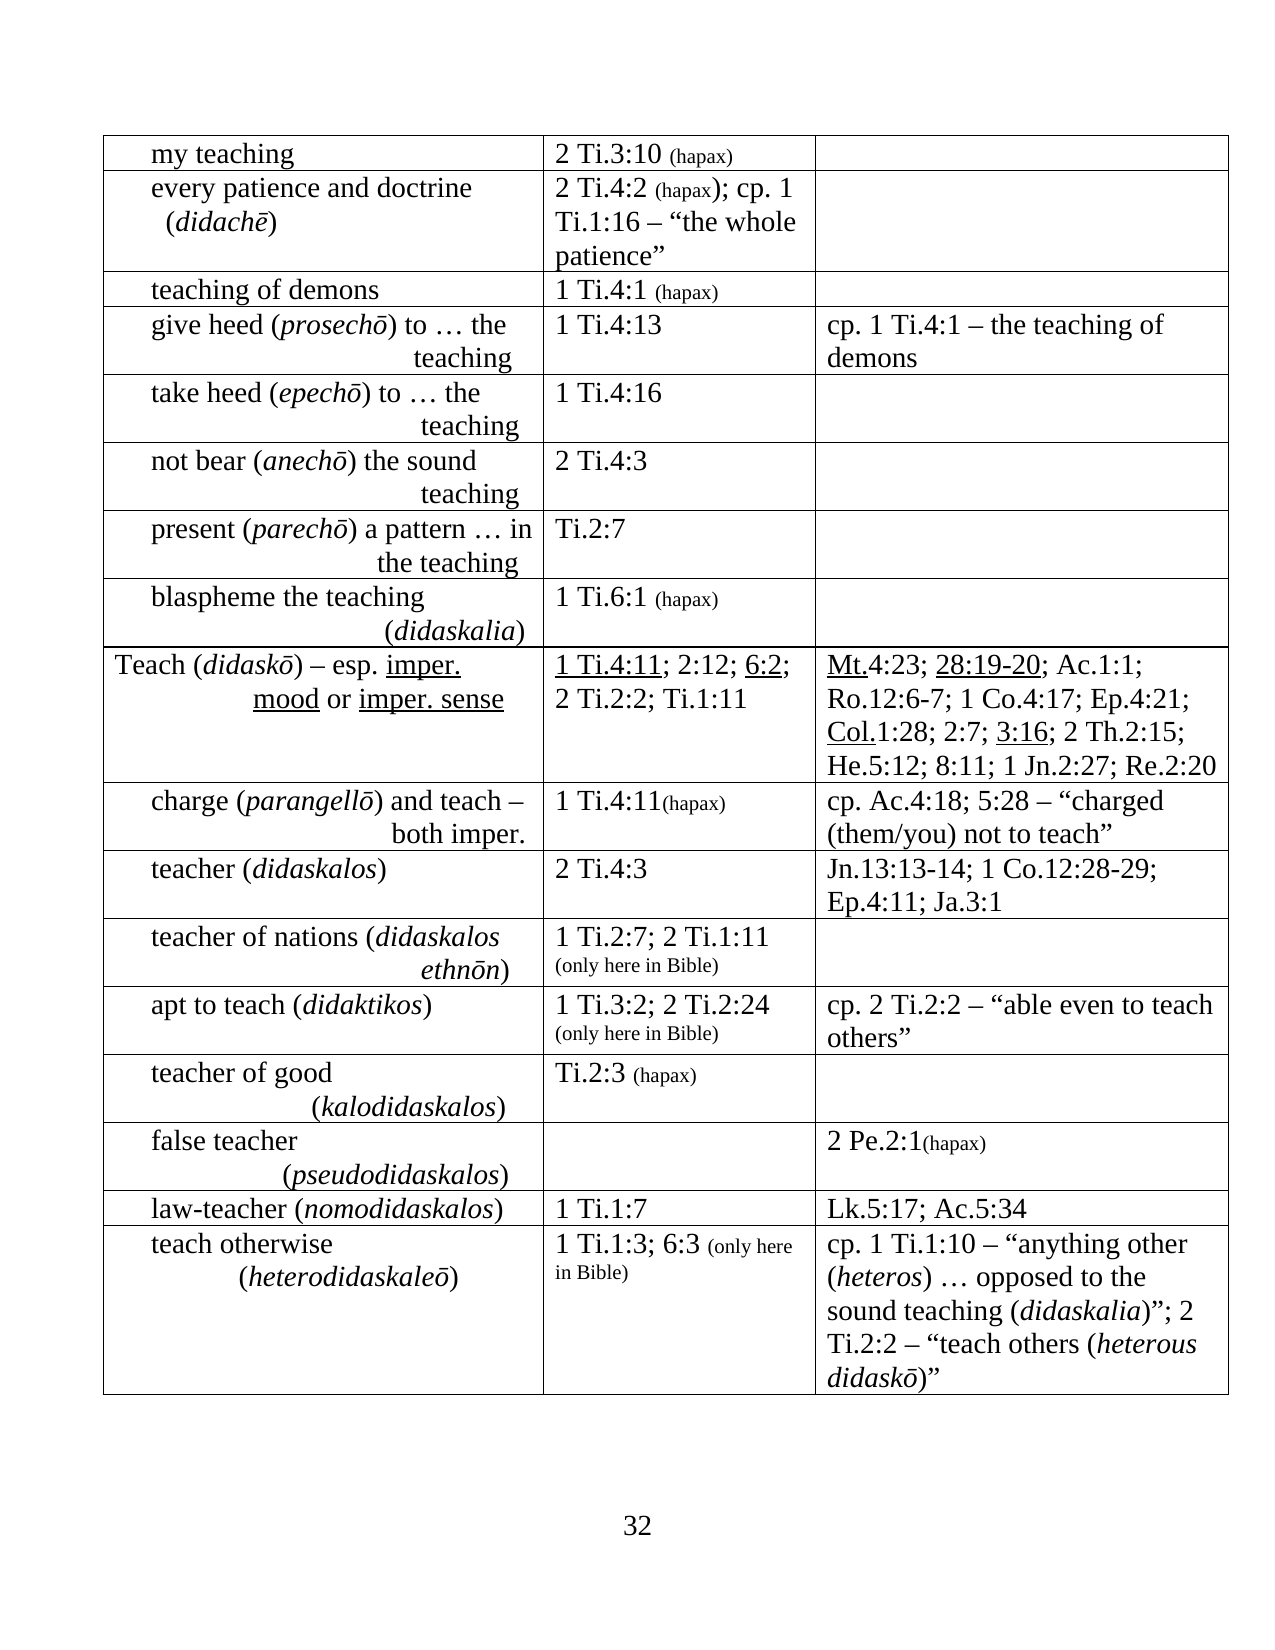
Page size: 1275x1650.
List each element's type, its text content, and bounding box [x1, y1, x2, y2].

table_cell give heed (prosechō) to … the teaching [104, 307, 543, 374]
table_cell [816, 919, 1228, 986]
table_cell Teach (didaskō) – esp. imper. mood or imper. sense [104, 648, 543, 782]
table_cell apt to teach (didaktikos) [104, 987, 543, 1054]
table_cell 1 Ti.4:1 (hapax) [544, 272, 815, 306]
table_cell [816, 375, 1228, 442]
table_cell 1 Ti.4:13 [544, 307, 815, 374]
table_cell charge (parangellō) and teach – both imper. [104, 783, 543, 850]
table_cell teach otherwise (heterodidaskaleō) [104, 1226, 543, 1394]
table_cell Ti.2:7 [544, 511, 815, 578]
table_cell 1 Ti.1:7 [544, 1191, 815, 1225]
table_cell [544, 1123, 815, 1190]
table_cell [816, 443, 1228, 510]
table_cell [816, 272, 1228, 306]
table_cell Jn.13:13-14; 1 Co.12:28-29; Ep.4:11; Ja.3:1 [816, 851, 1228, 918]
table_cell 2 Ti.4:3 [544, 851, 815, 918]
table_cell 2 Ti.4:2 (hapax); cp. 1 Ti.1:16 – “the whole patience” [544, 171, 815, 271]
table_cell Lk.5:17; Ac.5:34 [816, 1191, 1228, 1225]
table_cell 1 Ti.1:3; 6:3 (only here in Bible) [544, 1226, 815, 1394]
table_cell cp. 1 Ti.1:10 – “anything other (heteros) … opposed to the sound teaching (didaskalia)”; 2 Ti.2:2 – “teach others (heterous didaskō)” [816, 1226, 1228, 1394]
table_cell present (parechō) a pattern … in the teaching [104, 511, 543, 578]
table_cell not bear (anechō) the sound teaching [104, 443, 543, 510]
table_cell blaspheme the teaching (didaskalia) [104, 579, 543, 646]
table_cell [816, 511, 1228, 578]
table_cell 1 Ti.3:2; 2 Ti.2:24 (only here in Bible) [544, 987, 815, 1054]
table_cell [816, 579, 1228, 646]
table_cell teaching of demons [104, 272, 543, 306]
table_cell teacher (didaskalos) [104, 851, 543, 918]
table_cell cp. 1 Ti.4:1 – the teaching of demons [816, 307, 1228, 374]
table_cell 2 Ti.4:3 [544, 443, 815, 510]
table_cell teacher of good (kalodidaskalos) [104, 1055, 543, 1122]
table_cell cp. Ac.4:18; 5:28 – “charged (them/you) not to teach” [816, 783, 1228, 850]
table_cell law-teacher (nomodidaskalos) [104, 1191, 543, 1225]
table_cell 1 Ti.4:16 [544, 375, 815, 442]
table_cell 2 Pe.2:1(hapax) [816, 1123, 1228, 1190]
table_cell [816, 1055, 1228, 1122]
table_cell Mt.4:23; 28:19-20; Ac.1:1; Ro.12:6-7; 1 Co.4:17; Ep.4:21; Col.1:28; 2:7; 3:16; 2 Th.2:15; He.5:12; 8:11; 1 Jn.2:27; Re.2:20 [816, 648, 1228, 782]
table_cell Ti.2:3 (hapax) [544, 1055, 815, 1122]
table_cell 1 Ti.4:11(hapax) [544, 783, 815, 850]
table_cell [816, 136, 1228, 169]
table_cell cp. 2 Ti.2:2 – “able even to teach others” [816, 987, 1228, 1054]
table_cell take heed (epechō) to … the teaching [104, 375, 543, 442]
table_cell every patience and doctrine (didachē) [104, 171, 543, 271]
table_cell 2 Ti.3:10 (hapax) [544, 136, 815, 169]
table_cell my teaching [104, 136, 543, 169]
table_cell 1 Ti.4:11; 2:12; 6:2; 2 Ti.2:2; Ti.1:11 [544, 648, 815, 782]
table_cell teacher of nations (didaskalos ethnōn) [104, 919, 543, 986]
table_cell 1 Ti.6:1 (hapax) [544, 579, 815, 646]
table_cell false teacher (pseudodidaskalos) [104, 1123, 543, 1190]
table_cell [816, 171, 1228, 271]
table_cell 1 Ti.2:7; 2 Ti.1:11 (only here in Bible) [544, 919, 815, 986]
